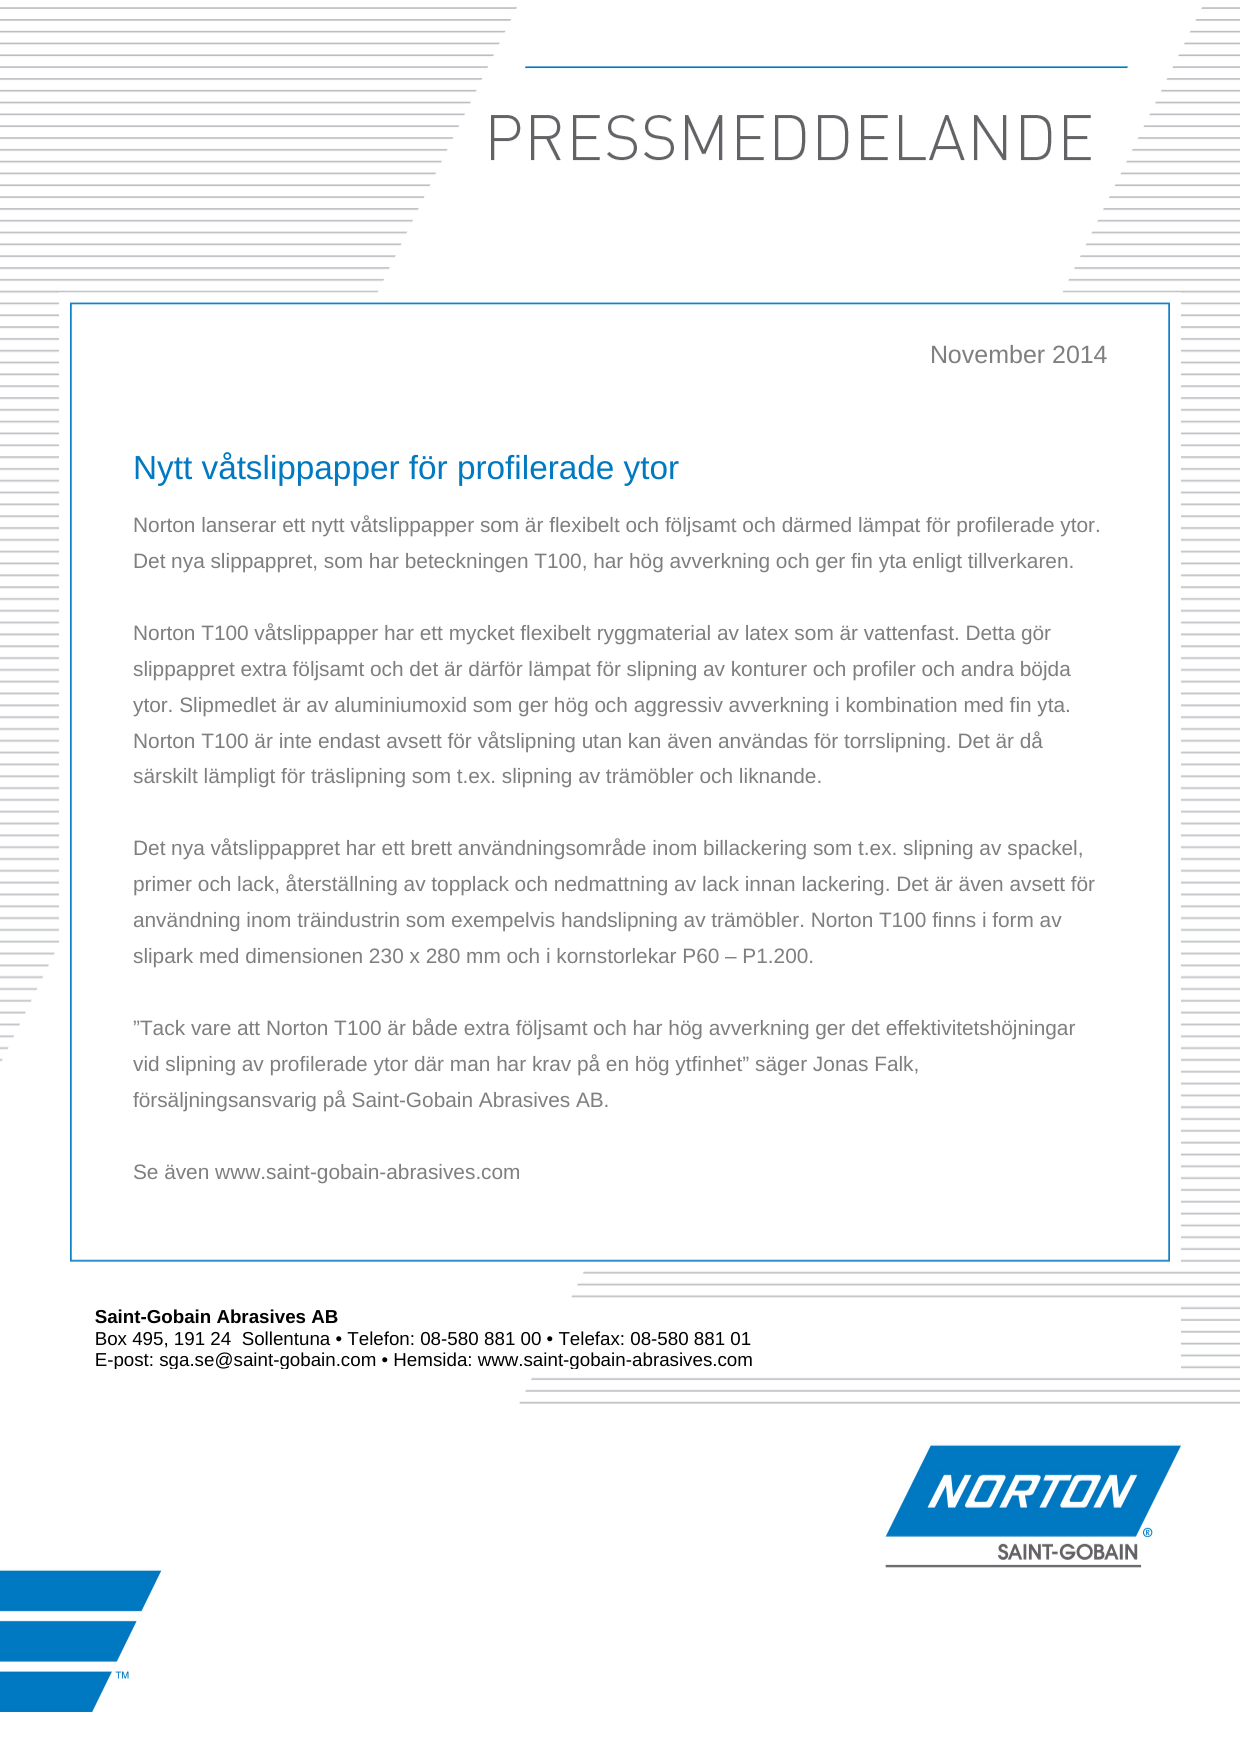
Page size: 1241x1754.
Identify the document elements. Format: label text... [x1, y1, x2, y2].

text Det nya våtslippappret har ett brett användningsområde inom billackering som t.ex. slipning av spackel, primer och lack, återställning av topplack och nedmattning av lack innan lackering. Det är även avsett för användning inom träindustrin som exempelvis handslipning av trämöbler. Norton T100 finns i form av slipark med dimensionen 230 x 280 mm och i kornstorlekar P60 – P1.200. [133, 836, 1107, 968]
text Nytt våtslippapper för profilerade ytor [133, 448, 1107, 486]
text Norton lanserar ett nytt våtslippapper som är flexibelt och följsamt och därmed lämpat för profilerade ytor. Det nya slippappret, som har beteckningen T100, har hög avverkning och ger fin yta enligt tillverkaren. [133, 513, 1107, 573]
text Norton T100 våtslippapper har ett mycket flexibelt ryggmaterial av latex som är vattenfast. Detta gör slippappret extra följsamt och det är därför lämpat för slipning av konturer och profiler och andra böjda ytor. Slipmedlet är av aluminiumoxid som ger hög och aggressiv avverkning i kombination med fin yta. Norton T100 är inte endast avsett för våtslipning utan kan även användas för torrslipning. Det är då särskilt lämpligt för träslipning som t.ex. slipning av trämöbler och liknande. [133, 621, 1107, 788]
picture [0, 0, 1240, 1752]
text ”Tack vare att Norton T100 är både extra följsamt och har hög avverkning ger det effektivitetshöjningar vid slipning av profilerade ytor där man har krav på en hög ytfinhet” säger Jonas Falk, försäljningsansvarig på Saint-Gobain Abrasives AB. [133, 1016, 1107, 1112]
text Se även www.saint-gobain-abrasives.com [133, 1160, 1107, 1184]
text November 2014 [133, 340, 1107, 368]
